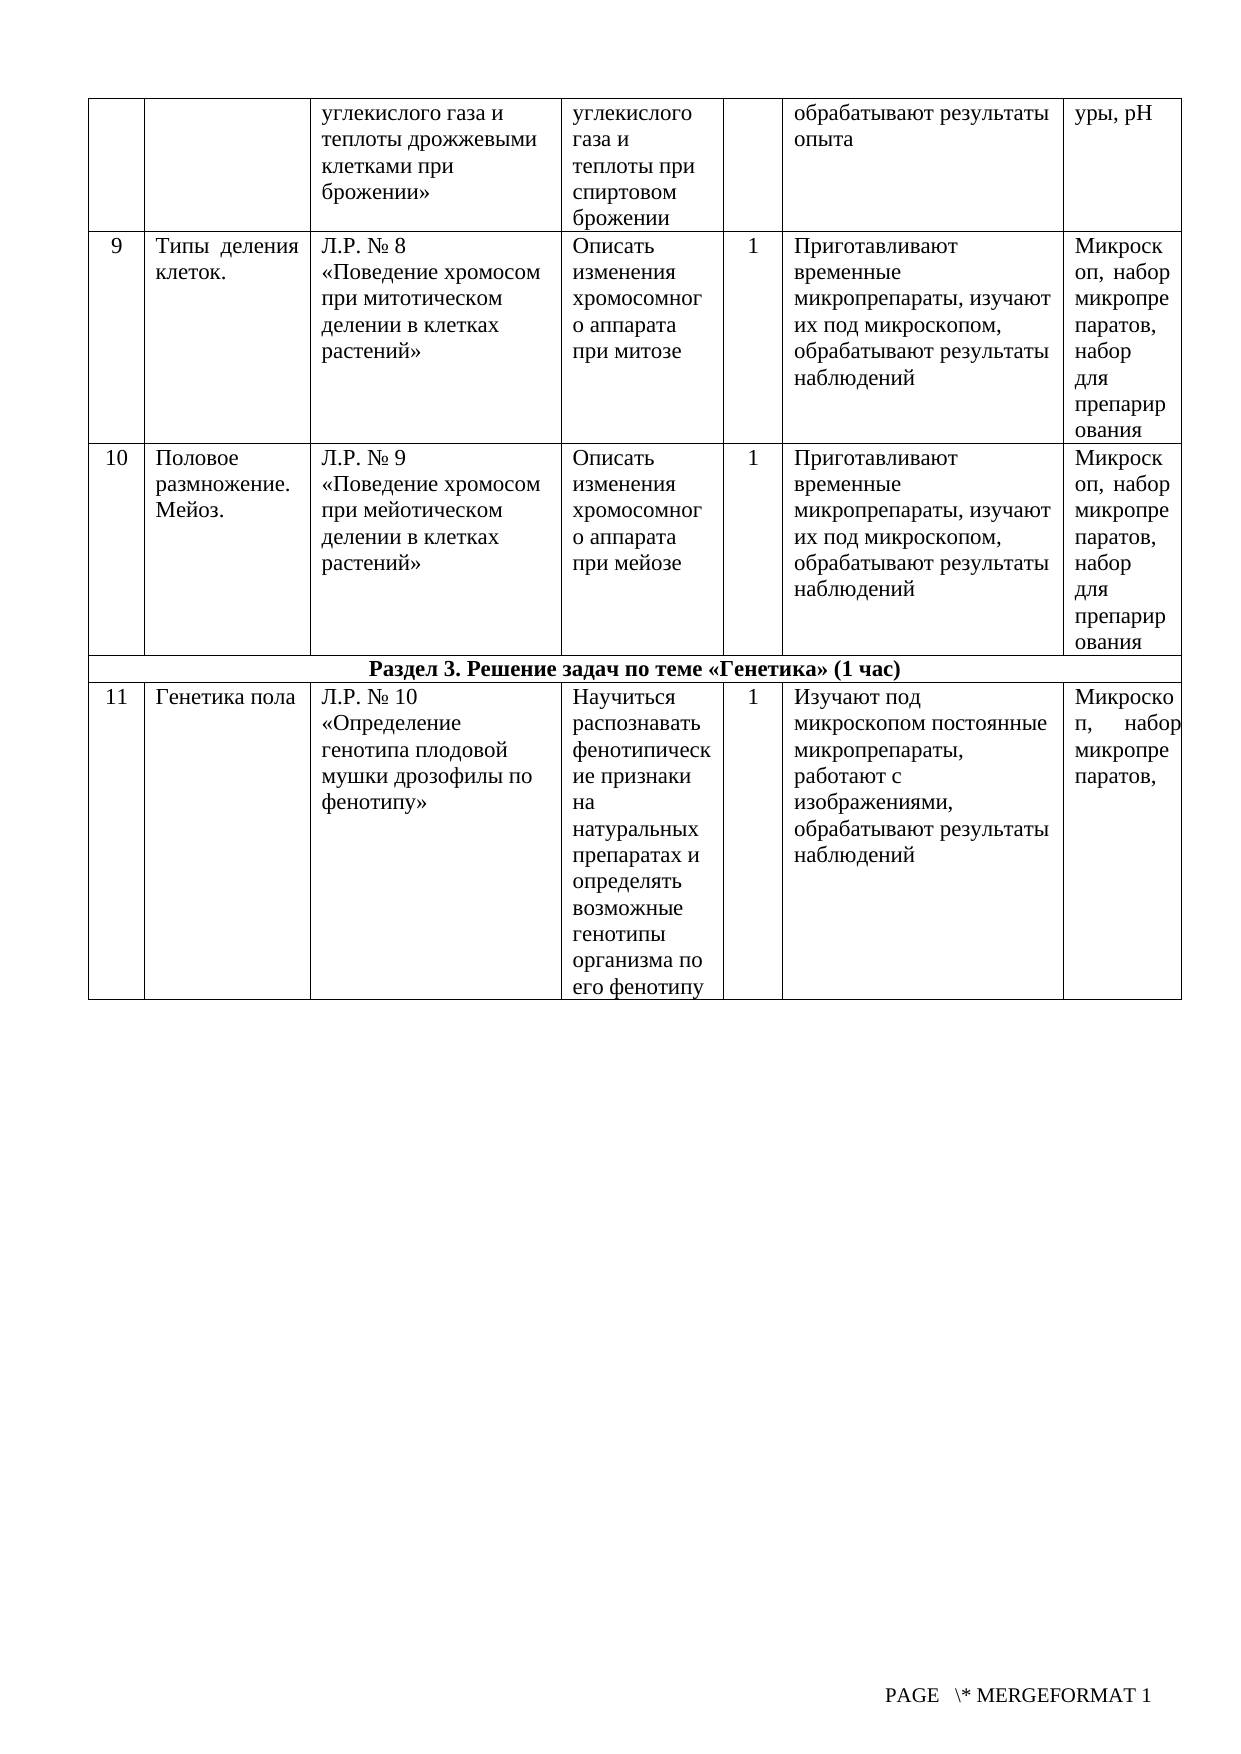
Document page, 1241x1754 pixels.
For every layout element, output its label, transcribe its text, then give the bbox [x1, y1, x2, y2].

table_cell Приготавливают временные микропрепараты, изучают их под микроскопом, обрабатывают результаты наблюдений [783, 232, 1063, 443]
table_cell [145, 99, 310, 231]
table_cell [783, 99, 1063, 231]
table_cell Описать изменения хромосомного аппарата при митозе [562, 232, 723, 443]
table_cell Приготавливают временные микропрепараты, изучают их под микроскопом, обрабатывают результаты наблюдений [783, 444, 1063, 654]
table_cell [1064, 99, 1181, 231]
table_cell Генетика пола [145, 683, 310, 999]
table_cell 10 [89, 444, 144, 654]
table_cell Типы деления клеток. [145, 232, 310, 443]
table_cell Раздел 3. Решение задач по теме «Генетика» (1 час) [89, 656, 1181, 682]
table_cell Научиться распознавать фенотипические признаки на натуральных препаратах и определять возможные генотипы организма по его фенотипу [562, 683, 723, 999]
table_cell Л.Р. № 9 «Поведение хромосом при мейотическом делении в клетках растений» [311, 444, 561, 654]
table_cell Описать изменения хромосомного аппарата при мейозе [562, 444, 723, 654]
table_cell 11 [89, 683, 144, 999]
table_cell 1 [724, 99, 782, 231]
table_cell 1 [724, 232, 782, 443]
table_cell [311, 99, 561, 231]
table_cell Микроскоп, набор микропрепаратов, набор для препарирования [1064, 444, 1181, 654]
table_cell 1 [724, 444, 782, 654]
table_cell Л.Р. № 10 «Определение генотипа плодовой мушки дрозофилы по фенотипу» [311, 683, 561, 999]
table_cell 9 [89, 232, 144, 443]
table_cell Изучают под микроскопом постоянные микропрепараты, работают с изображениями, обрабатывают результаты наблюдений [783, 683, 1063, 999]
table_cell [562, 99, 723, 231]
table_cell Половое размножение. Мейоз. [145, 444, 310, 654]
table_cell Микроскоп, набор микропрепаратов, набор для препарирования [1064, 232, 1181, 443]
table_cell 8 [89, 99, 144, 231]
table_cell 1 [724, 683, 782, 999]
table_cell Микроскоп, набор микропрепаратов, [1064, 683, 1181, 999]
table_cell Л.Р. № 8 «Поведение хромосом при митотическом делении в клетках растений» [311, 232, 561, 443]
